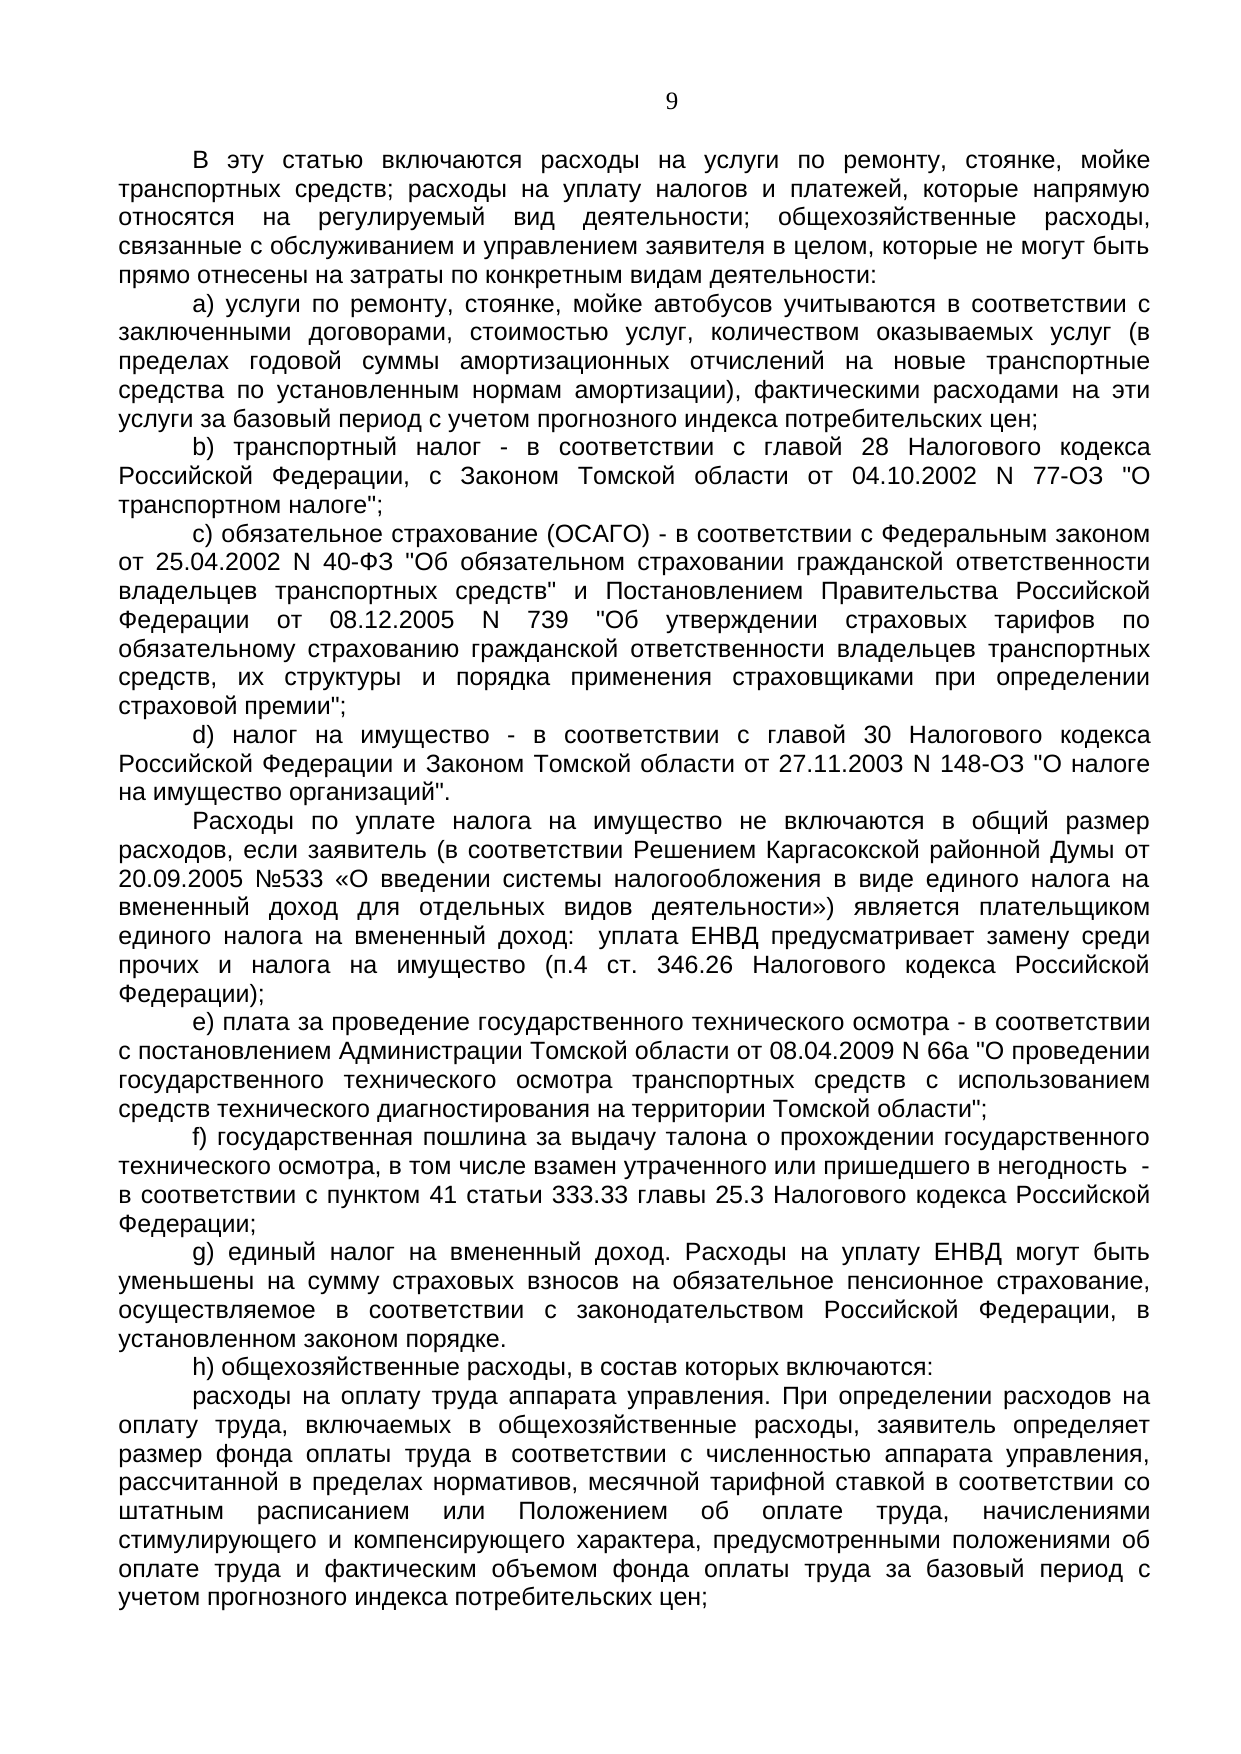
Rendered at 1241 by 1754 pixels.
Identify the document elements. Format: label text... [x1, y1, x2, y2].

text расходы на оплату труда аппарата управления. При определении расходов на оплату труда, включаемых в общехозяйственные расходы, заявитель определяет размер фонда оплаты труда в соответствии с численностью аппарата управления, рассчитанной в пределах нормативов, месячной тарифной ставкой в соответствии со штатным расписанием или Положением об оплате труда, начислениями стимулирующего и компенсирующего характера, предусмотренными положениями об оплате труда и фактическим объемом фонда оплаты труда за базовый период с учетом прогнозного индекса потребительских цен; [118, 1381, 1152, 1611]
text В эту статью включаются расходы на услуги по ремонту, стоянке, мойке транспортных средств; расходы на уплату налогов и платежей, которые напрямую относятся на регулируемый вид деятельности; общехозяйственные расходы, связанные с обслуживанием и управлением заявителя в целом, которые не могут быть прямо отнесены на затраты по конкретным видам деятельности: [118, 145, 1152, 289]
text c) обязательное страхование (ОСАГО) - в соответствии с Федеральным законом от 25.04.2002 N 40-ФЗ "Об обязательном страховании гражданской ответственности владельцев транспортных средств" и Постановлением Правительства Российской Федерации от 08.12.2005 N 739 "Об утверждении страховых тарифов по обязательному страхованию гражданской ответственности владельцев транспортных средств, их структуры и порядка применения страховщиками при определении страховой премии"; [118, 519, 1152, 720]
text Расходы по уплате налога на имущество не включаются в общий размер расходов, если заявитель (в соответствии Решением Каргасокской районной Думы от 20.09.2005 №533 «О введении системы налогообложения в виде единого налога на вмененный доход для отдельных видов деятельности») является плательщиком единого налога на вмененный доход: уплата ЕНВД предусматривает замену среди прочих и налога на имущество (п.4 ст. 346.26 Налогового кодекса Российской Федерации); [118, 806, 1152, 1007]
text g) единый налог на вмененный доход. Расходы на уплату ЕНВД могут быть уменьшены на сумму страховых взносов на обязательное пенсионное страхование, осуществляемое в соответствии с законодательством Российской Федерации, в установленном законом порядке. [118, 1237, 1152, 1352]
text a) услуги по ремонту, стоянке, мойке автобусов учитываются в соответствии с заключенными договорами, стоимостью услуг, количеством оказываемых услуг (в пределах годовой суммы амортизационных отчислений на новые транспортные средства по установленным нормам амортизации), фактическими расходами на эти услуги за базовый период с учетом прогнозного индекса потребительских цен; [118, 289, 1152, 432]
text e) плата за проведение государственного технического осмотра - в соответствии с постановлением Администрации Томской области от 08.04.2009 N 66а "О проведении государственного технического осмотра транспортных средств с использованием средств технического диагностирования на территории Томской области"; [118, 1007, 1152, 1122]
text f) государственная пошлина за выдачу талона о прохождении государственного технического осмотра, в том числе взамен утраченного или пришедшего в негодность - в соответствии с пунктом 41 статьи 333.33 главы 25.3 Налогового кодекса Российской Федерации; [118, 1122, 1152, 1237]
text b) транспортный налог - в соответствии с главой 28 Налогового кодекса Российской Федерации, с Законом Томской области от 04.10.2002 N 77-ОЗ "О транспортном налоге"; [118, 432, 1152, 519]
text h) общехозяйственные расходы, в состав которых включаются: [118, 1352, 1152, 1381]
text d) налог на имущество - в соответствии с главой 30 Налогового кодекса Российской Федерации и Законом Томской области от 27.11.2003 N 148-ОЗ "О налоге на имущество организаций". [118, 720, 1152, 806]
